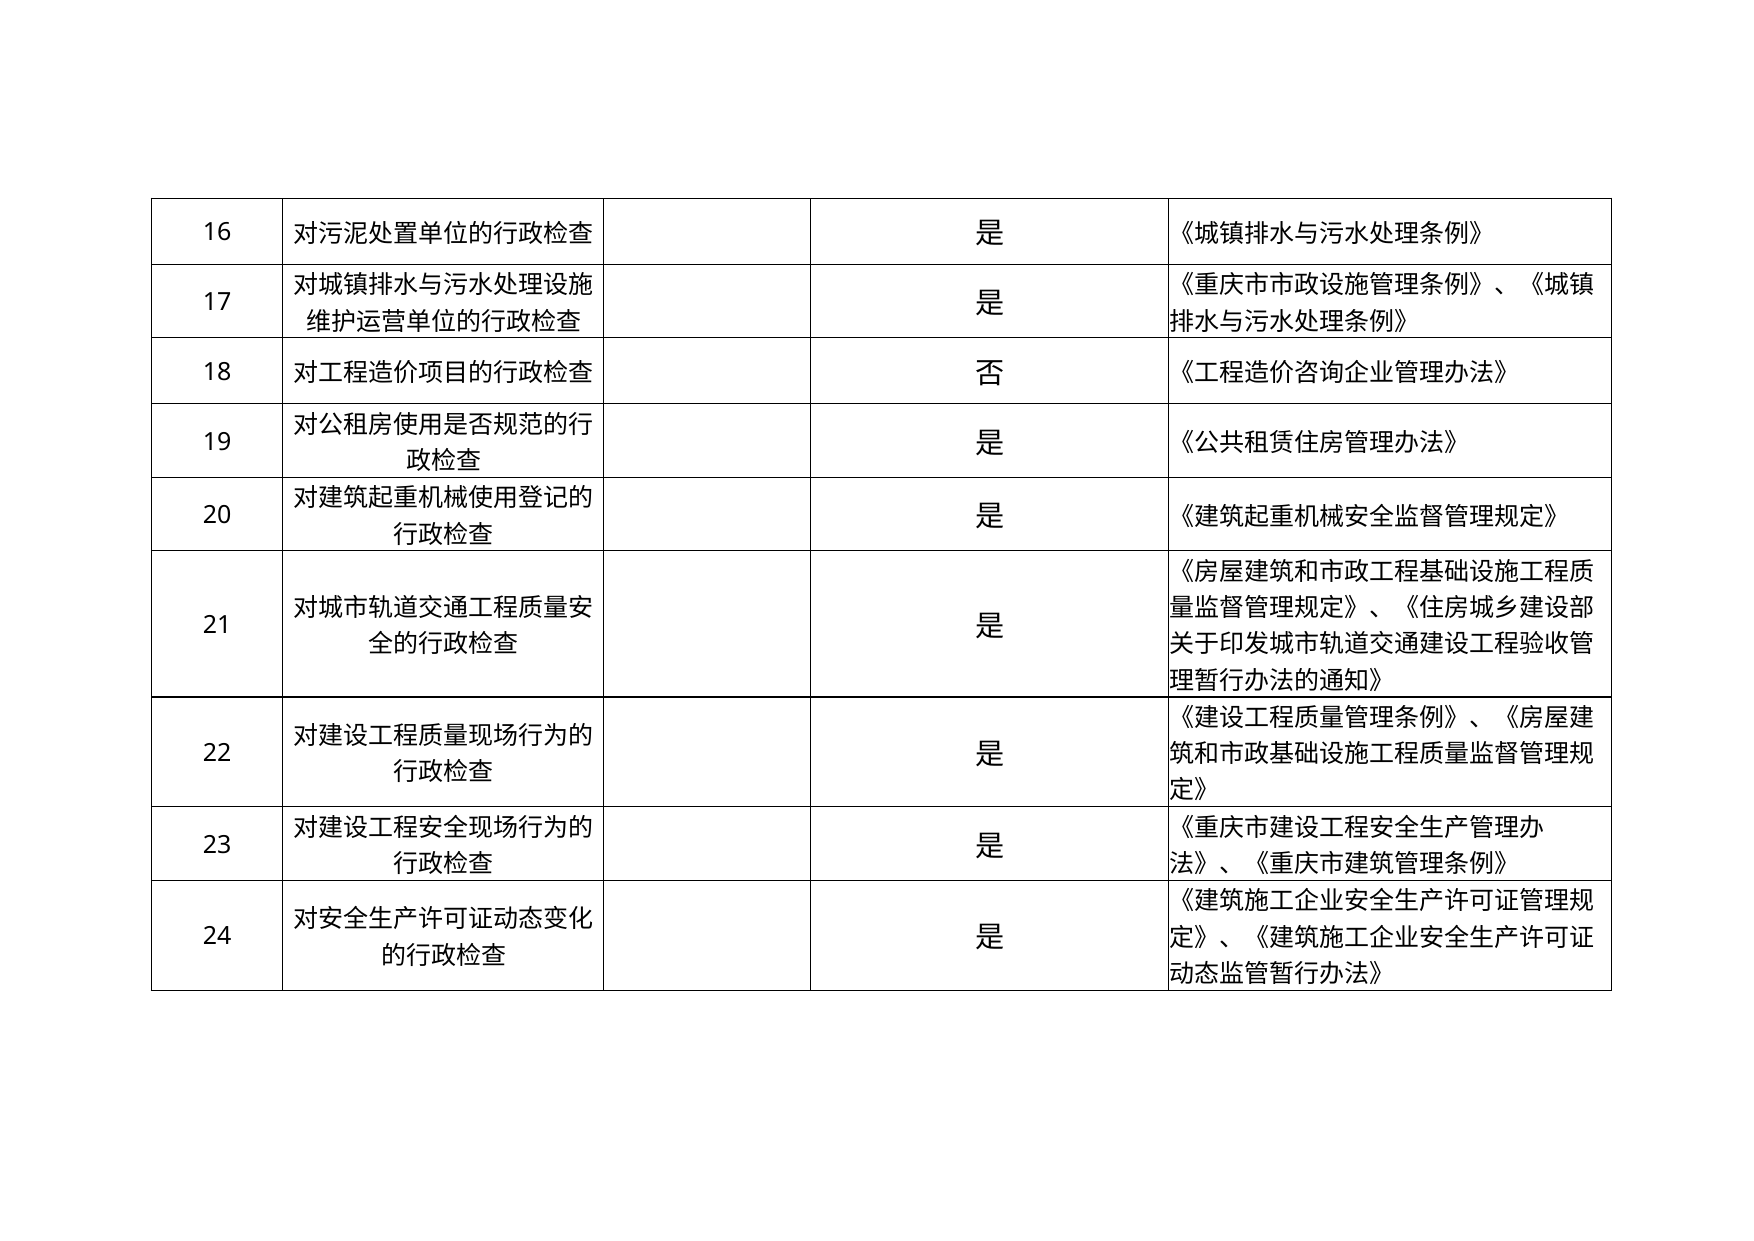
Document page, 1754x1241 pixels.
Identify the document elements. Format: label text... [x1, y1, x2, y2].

table_cell 是 [811, 199, 1168, 264]
table_cell 对城市轨道交通工程质量安全的行政检查 [283, 551, 603, 696]
table_cell 24 [152, 881, 282, 989]
table_cell 18 [152, 338, 282, 403]
table_cell [604, 199, 810, 264]
table_cell [604, 551, 810, 696]
table_cell 否 [811, 338, 1168, 403]
table_cell 22 [152, 698, 282, 806]
table_cell 《工程造价咨询企业管理办法》 [1169, 338, 1611, 403]
table_cell [604, 478, 810, 550]
table_cell 23 [152, 807, 282, 880]
table_cell 对污泥处置单位的行政检查 [283, 199, 603, 264]
table_cell 《重庆市建设工程安全生产管理办法》、《重庆市建筑管理条例》 [1169, 807, 1611, 880]
table_cell 17 [152, 265, 282, 337]
table_cell 对安全生产许可证动态变化的行政检查 [283, 881, 603, 989]
table_cell 对公租房使用是否规范的行政检查 [283, 404, 603, 477]
table_cell 对城镇排水与污水处理设施维护运营单位的行政检查 [283, 265, 603, 337]
table_cell 19 [152, 404, 282, 477]
table_cell 《建筑施工企业安全生产许可证管理规定》、《建筑施工企业安全生产许可证动态监管暂行办法》 [1169, 881, 1611, 989]
table_cell 《公共租赁住房管理办法》 [1169, 404, 1611, 477]
table_cell 《建设工程质量管理条例》、《房屋建筑和市政基础设施工程质量监督管理规定》 [1169, 698, 1611, 806]
table_cell [604, 338, 810, 403]
table_cell 《城镇排水与污水处理条例》 [1169, 199, 1611, 264]
table_cell 对建设工程安全现场行为的行政检查 [283, 807, 603, 880]
table_cell 是 [811, 551, 1168, 696]
table_cell [604, 881, 810, 989]
table_cell [604, 404, 810, 477]
table_cell 对建筑起重机械使用登记的行政检查 [283, 478, 603, 550]
table_cell [604, 698, 810, 806]
table_cell 是 [811, 404, 1168, 477]
table_cell 20 [152, 478, 282, 550]
table_cell 是 [811, 265, 1168, 337]
table_cell 《房屋建筑和市政工程基础设施工程质量监督管理规定》、《住房城乡建设部关于印发城市轨道交通建设工程验收管理暂行办法的通知》 [1169, 551, 1611, 696]
table_cell 是 [811, 478, 1168, 550]
table_cell 《重庆市市政设施管理条例》、《城镇排水与污水处理条例》 [1169, 265, 1611, 337]
table_cell 16 [152, 199, 282, 264]
table_cell [604, 265, 810, 337]
table_cell 是 [811, 698, 1168, 806]
table_cell 是 [811, 881, 1168, 989]
table_cell 对建设工程质量现场行为的行政检查 [283, 698, 603, 806]
table_cell [604, 807, 810, 880]
table_cell 《建筑起重机械安全监督管理规定》 [1169, 478, 1611, 550]
table_cell 21 [152, 551, 282, 696]
table_cell 对工程造价项目的行政检查 [283, 338, 603, 403]
table_cell 是 [811, 807, 1168, 880]
